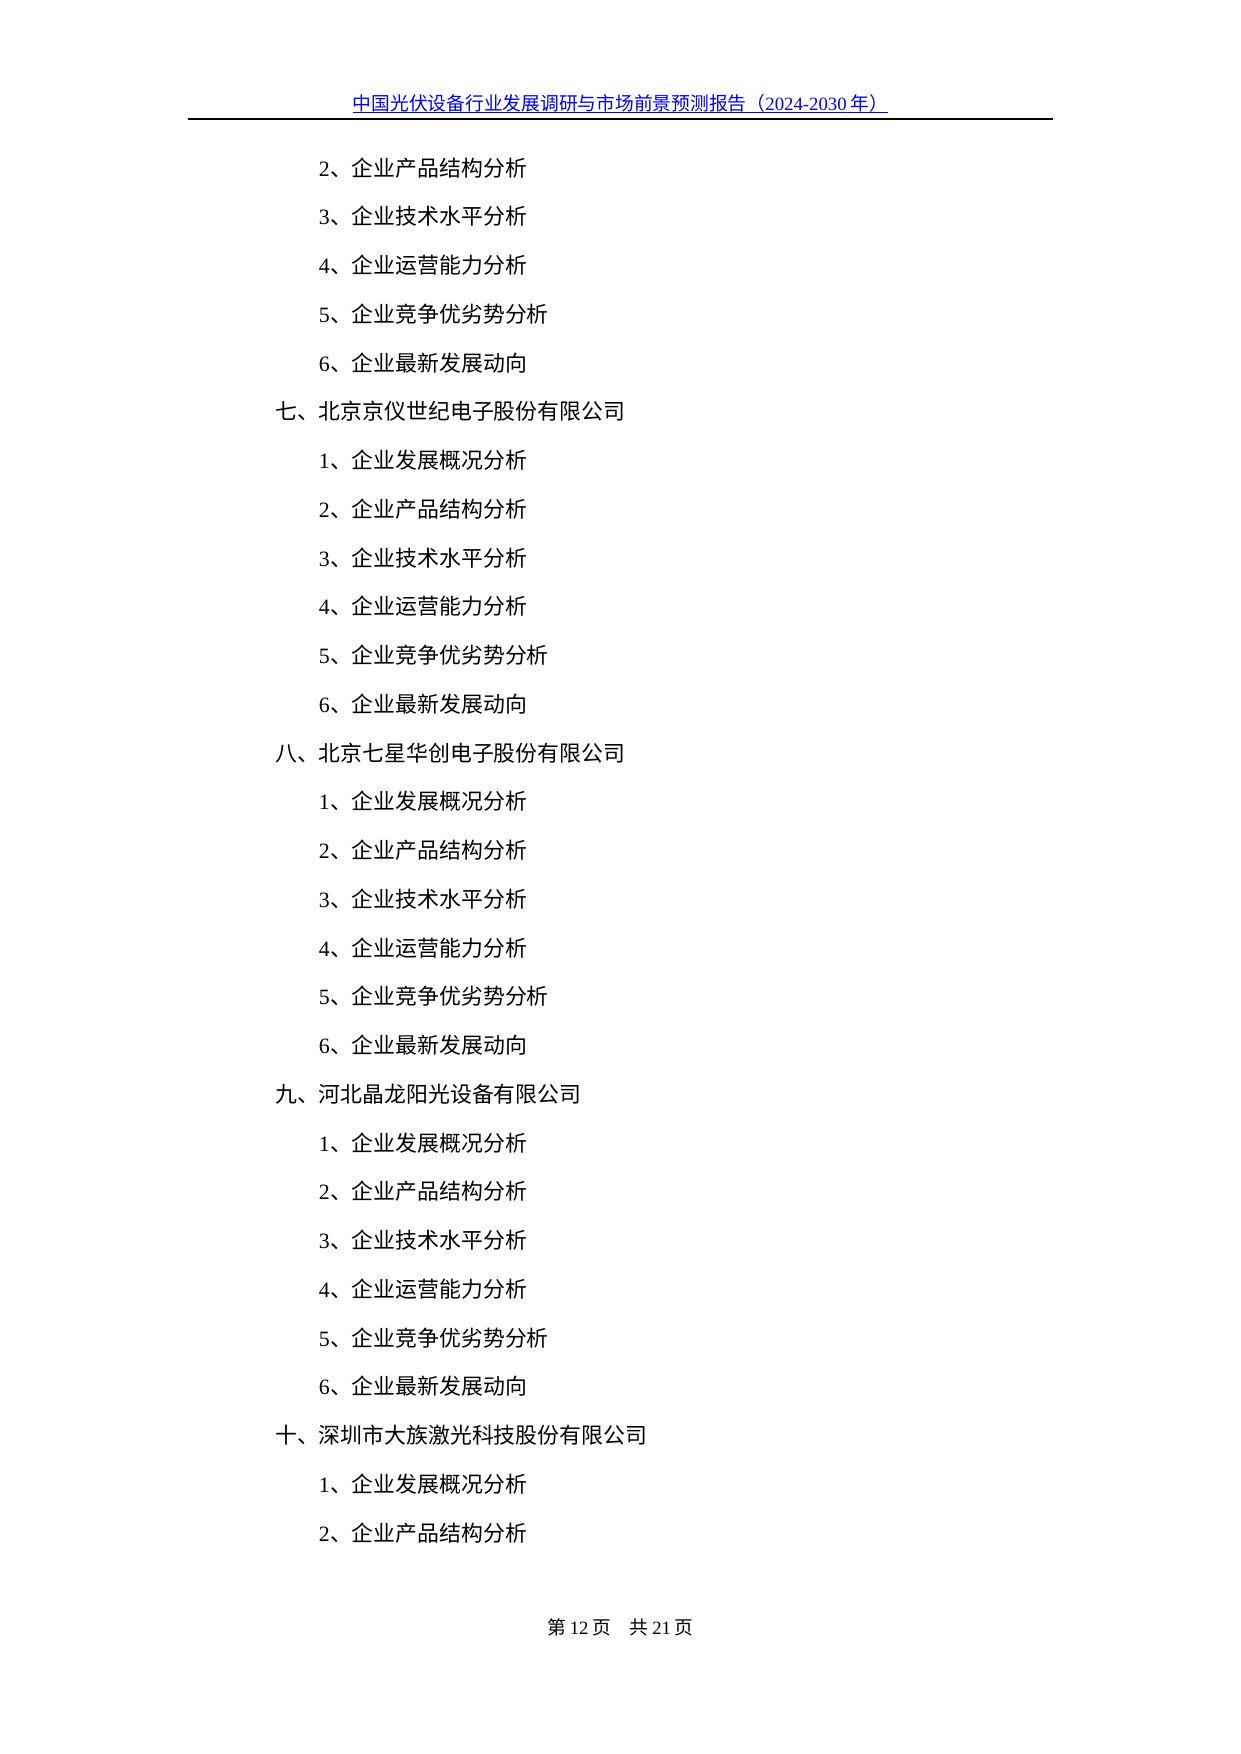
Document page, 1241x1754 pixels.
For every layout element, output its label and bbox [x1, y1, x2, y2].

text [187, 150, 1053, 1548]
